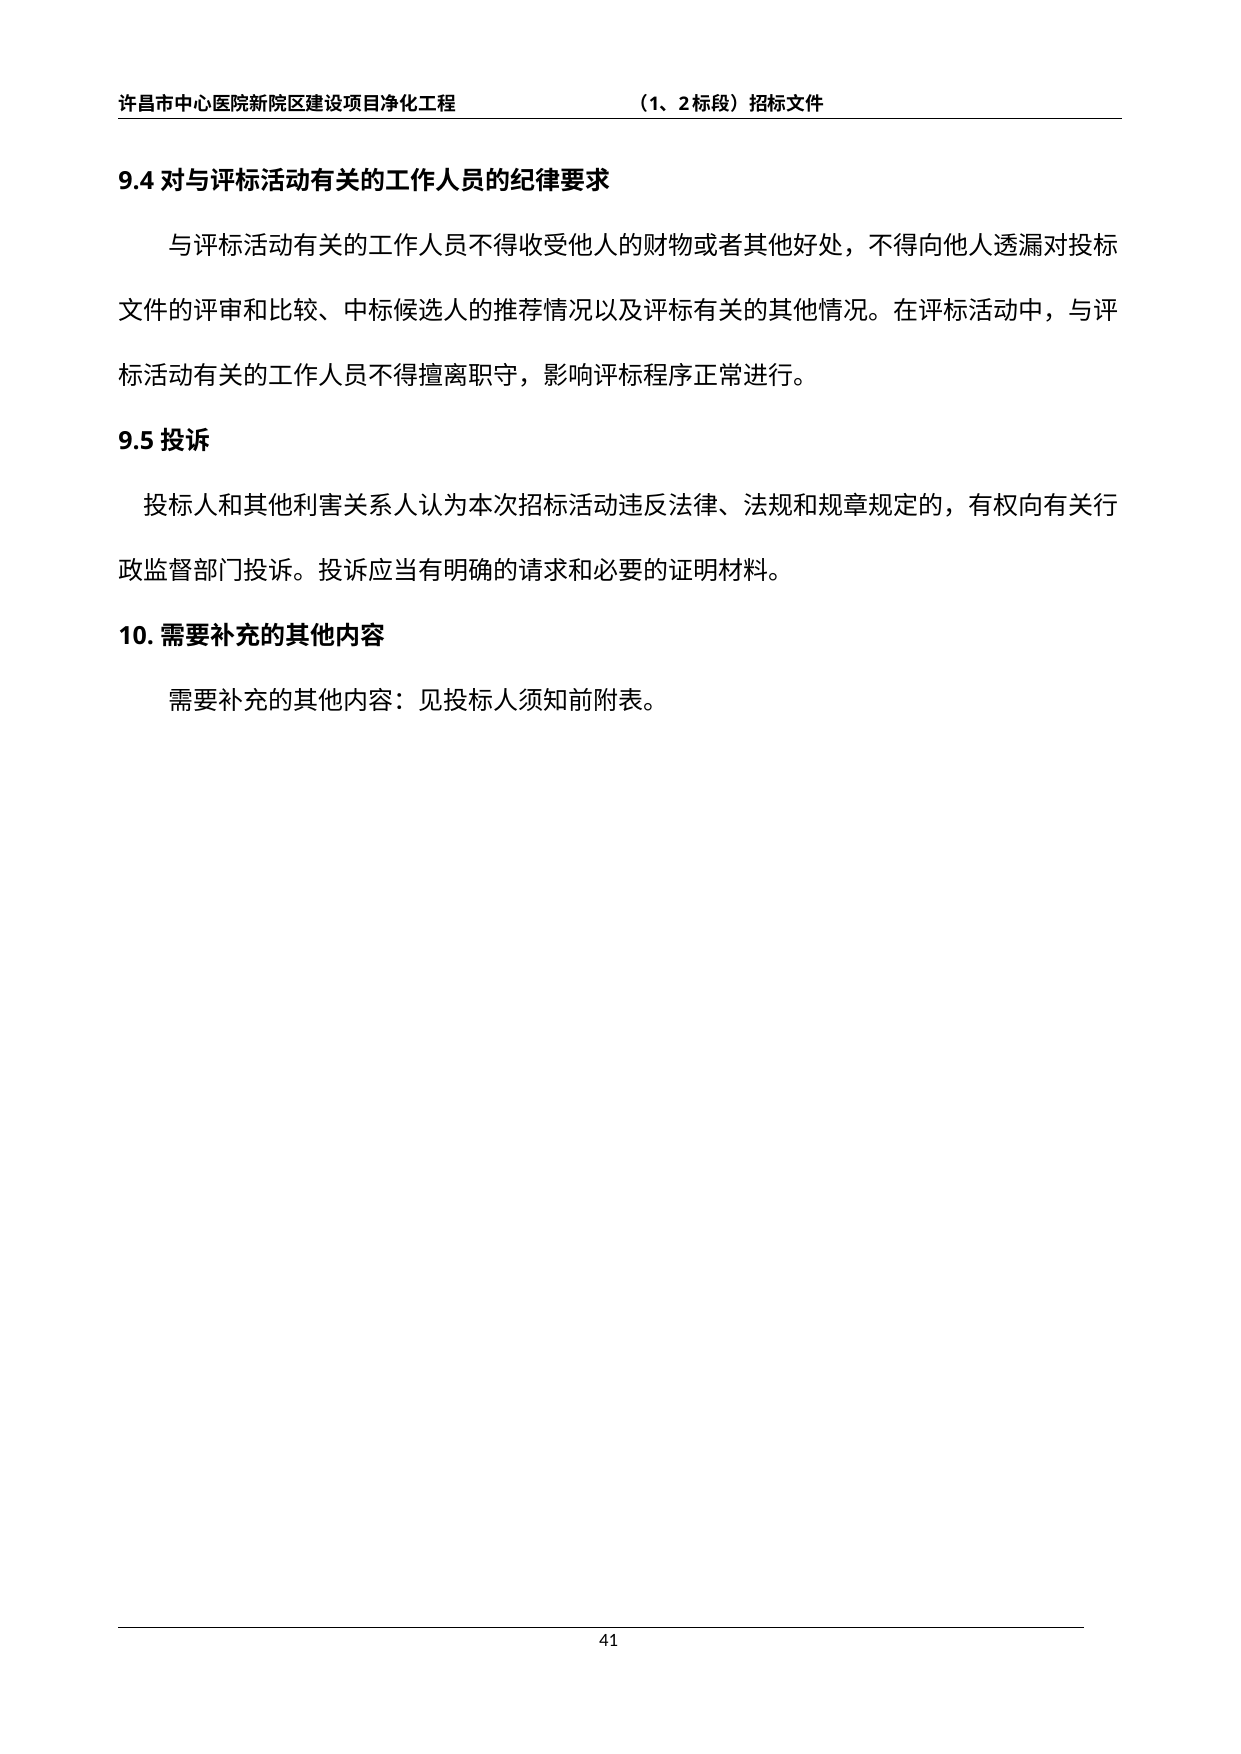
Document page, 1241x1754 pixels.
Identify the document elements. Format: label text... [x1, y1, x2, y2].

text 投标人和其他利害关系人认为本次招标活动违反法律、法规和规章规定的，有权向有关行政监督部门投诉。投诉应当有明确的请求和必要的证明材料。 [118, 471, 1122, 601]
text 9.4 对与评标活动有关的工作人员的纪律要求 [118, 146, 1122, 211]
text 10. 需要补充的其他内容 [118, 601, 1122, 666]
text 需要补充的其他内容：见投标人须知前附表。附表一：问题澄清通知 [118, 666, 1122, 731]
text 9.5 投诉 [118, 406, 1122, 471]
text 与评标活动有关的工作人员不得收受他人的财物或者其他好处，不得向他人透漏对投标文件的评审和比较、中标候选人的推荐情况以及评标有关的其他情况。在评标活动中，与评标活动有关的工作人员不得擅离职守，影响评标程序正常进行。 [118, 211, 1122, 406]
